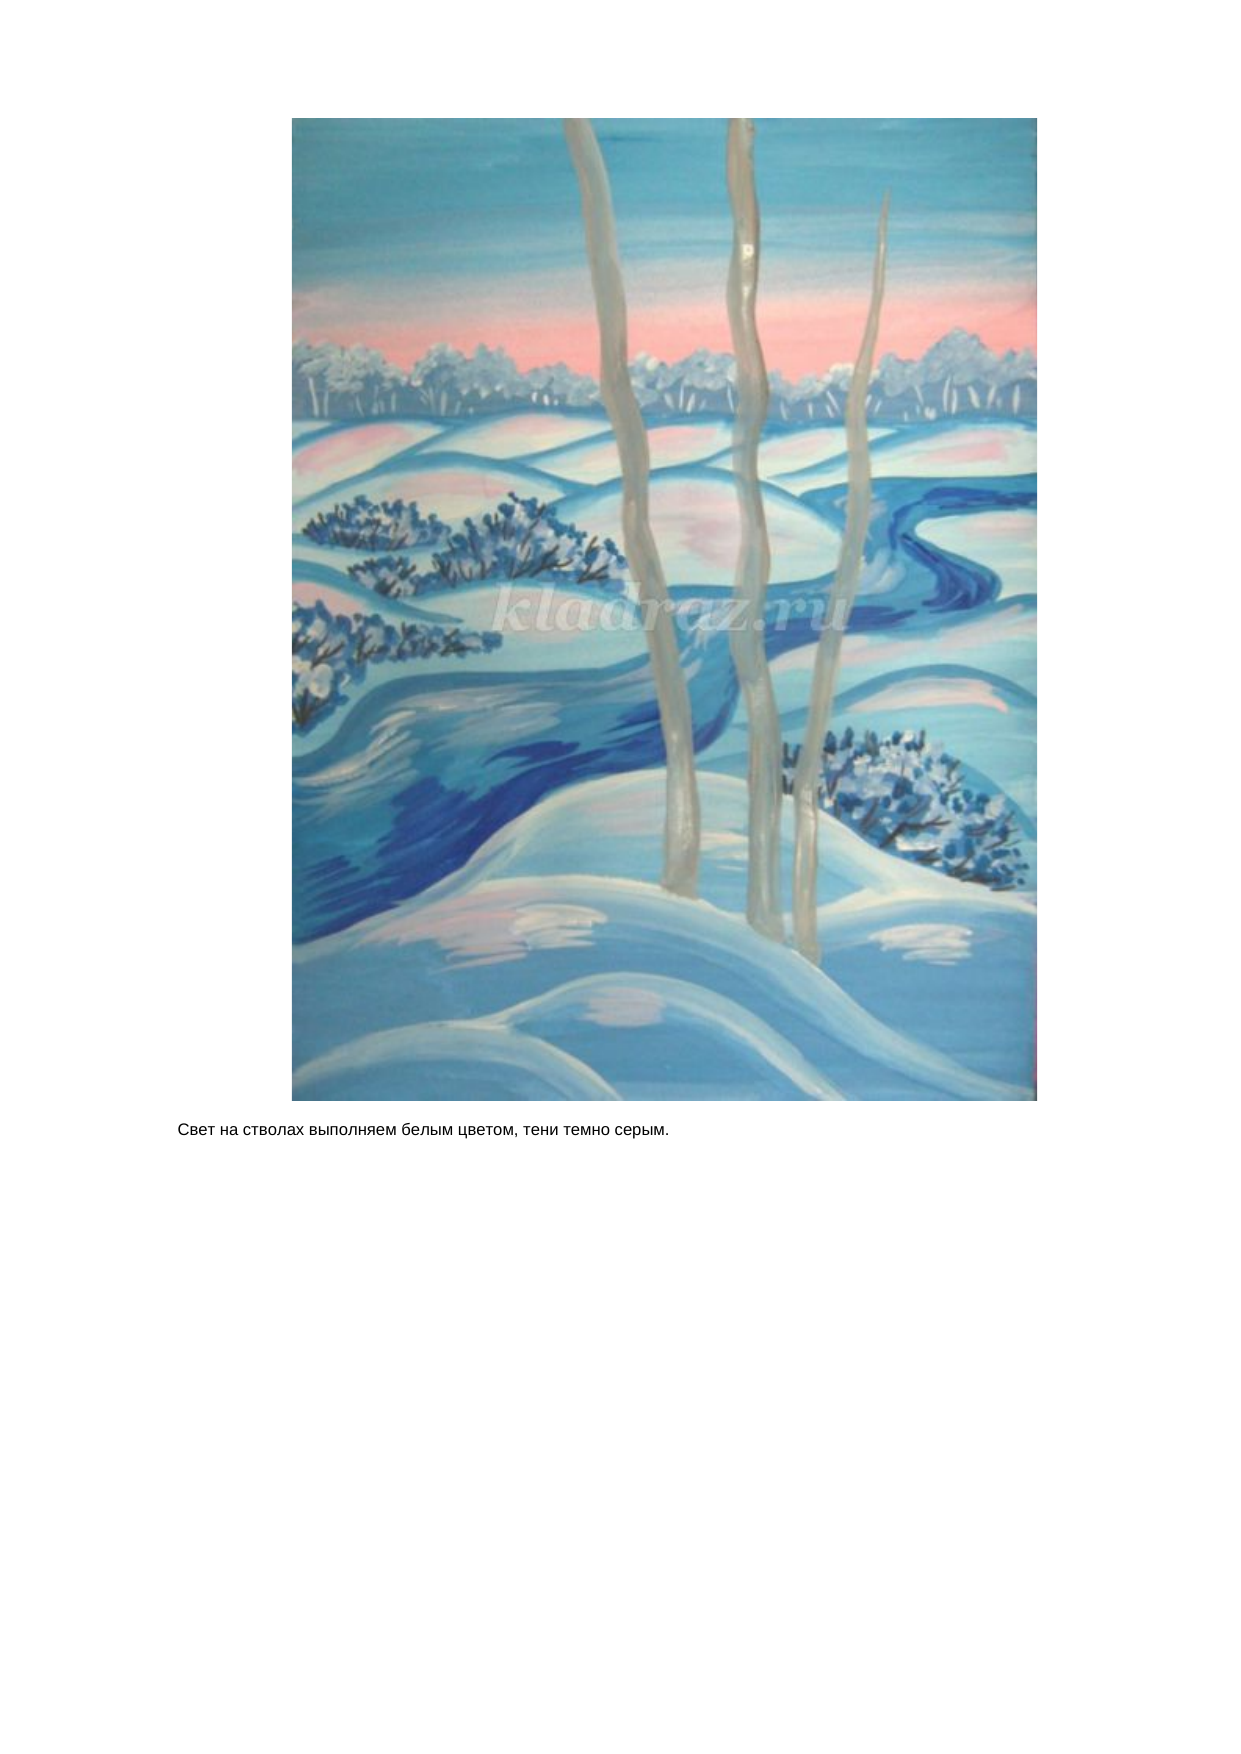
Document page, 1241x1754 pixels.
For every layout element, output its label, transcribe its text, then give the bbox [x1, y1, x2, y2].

text Свет на стволах выполняем белым цветом, тени темно серым. [177, 1101, 1152, 1139]
picture [291, 118, 1038, 1101]
